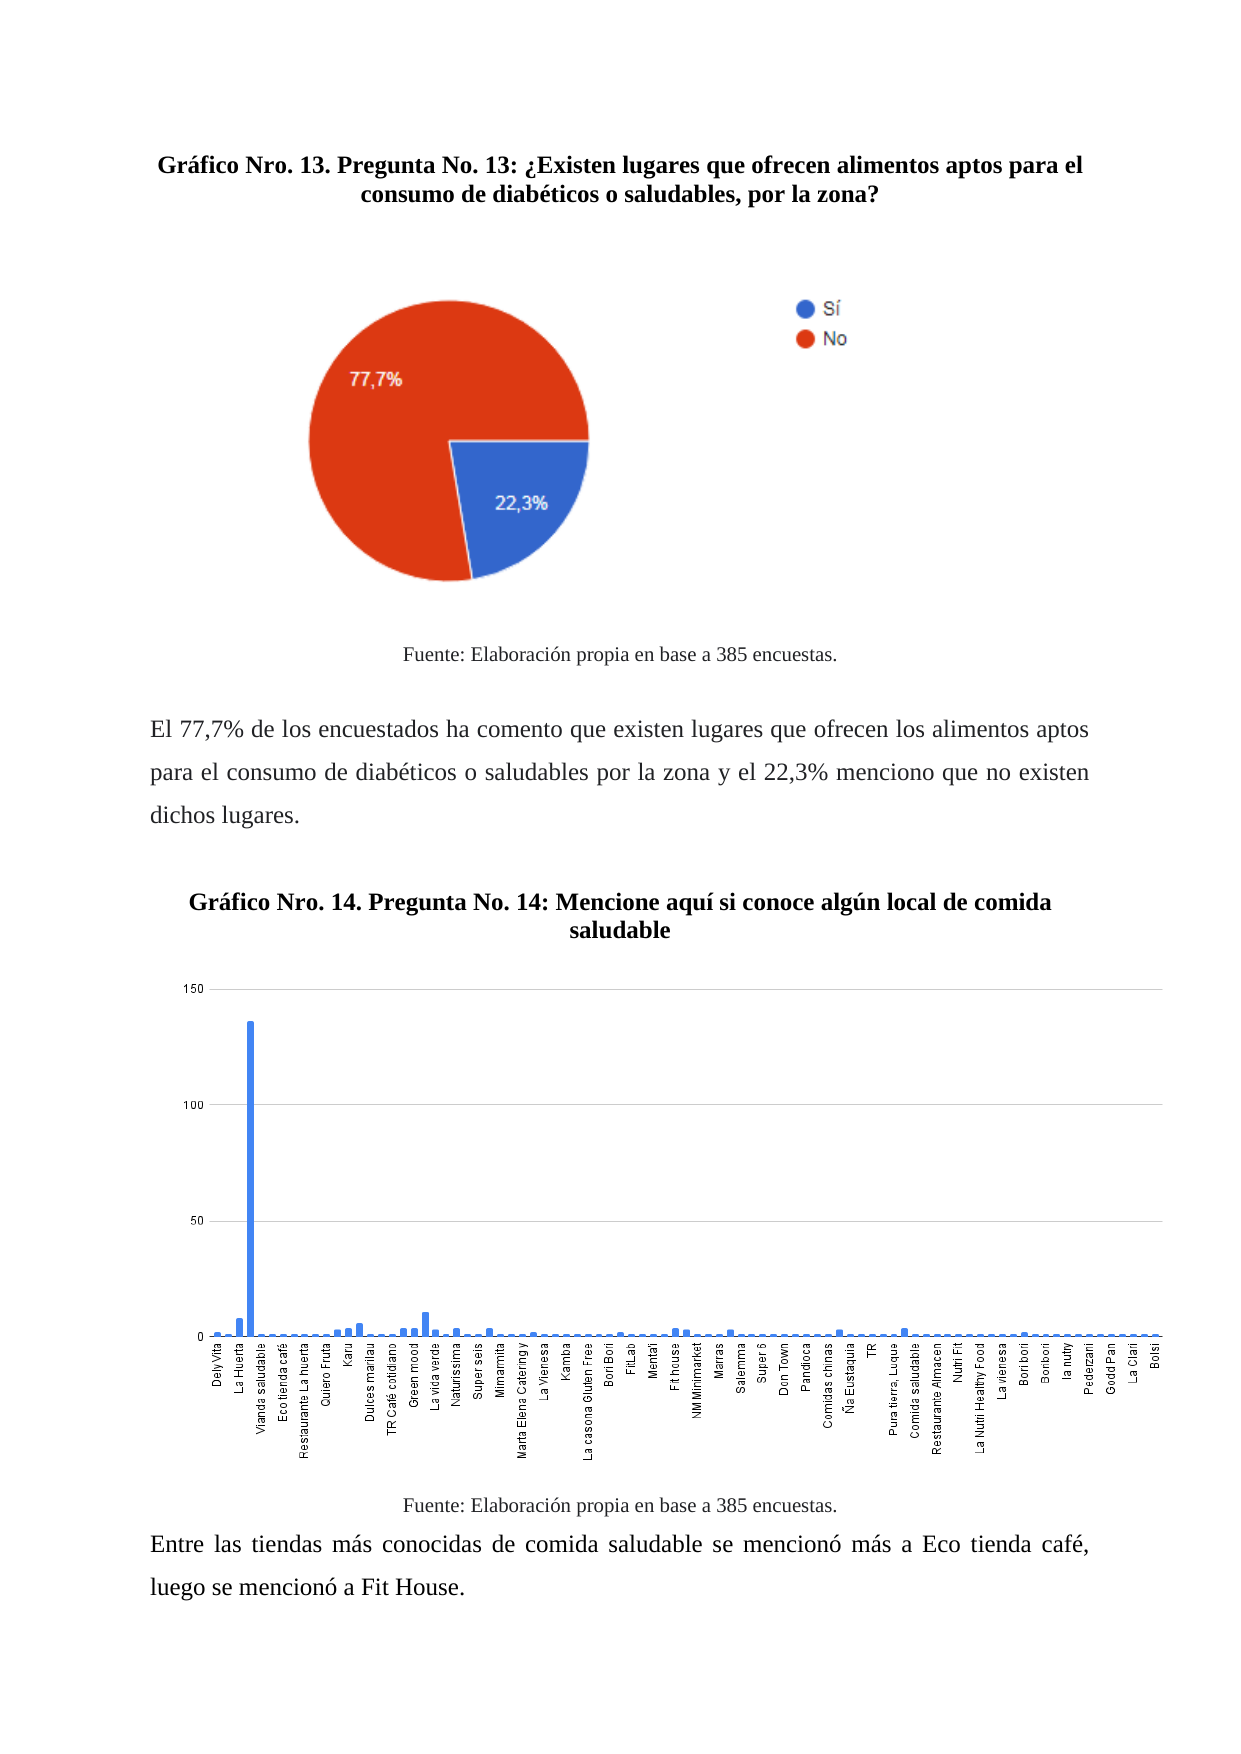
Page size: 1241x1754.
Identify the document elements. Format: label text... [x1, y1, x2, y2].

text Fuente: Elaboración propia en base a 385 encuestas. [150, 642, 1090, 666]
text Gráfico Nro. 13. Pregunta No. 13: ¿Existen lugares que ofrecen alimentos aptos para el consumo de diabéticos o saludables, por la zona? [150, 150, 1090, 207]
text El 77,7% de los encuestados ha comento que existen lugares que ofrecen los alimentos aptos para el consumo de diabéticos o saludables por la zona y el 22,3% menciono que no existen dichos lugares. [150, 714, 1090, 829]
text Fuente: Elaboración propia en base a 385 encuestas. [150, 1493, 1090, 1517]
text Gráfico Nro. 14. Pregunta No. 14: Mencione aquí si conoce algún local de comida saludable [150, 887, 1090, 944]
picture [150, 965, 1194, 1478]
picture [260, 228, 981, 627]
text Entre las tiendas más conocidas de comida saludable se mencionó más a Eco tienda café, luego se mencionó a Fit House. [150, 1529, 1090, 1601]
